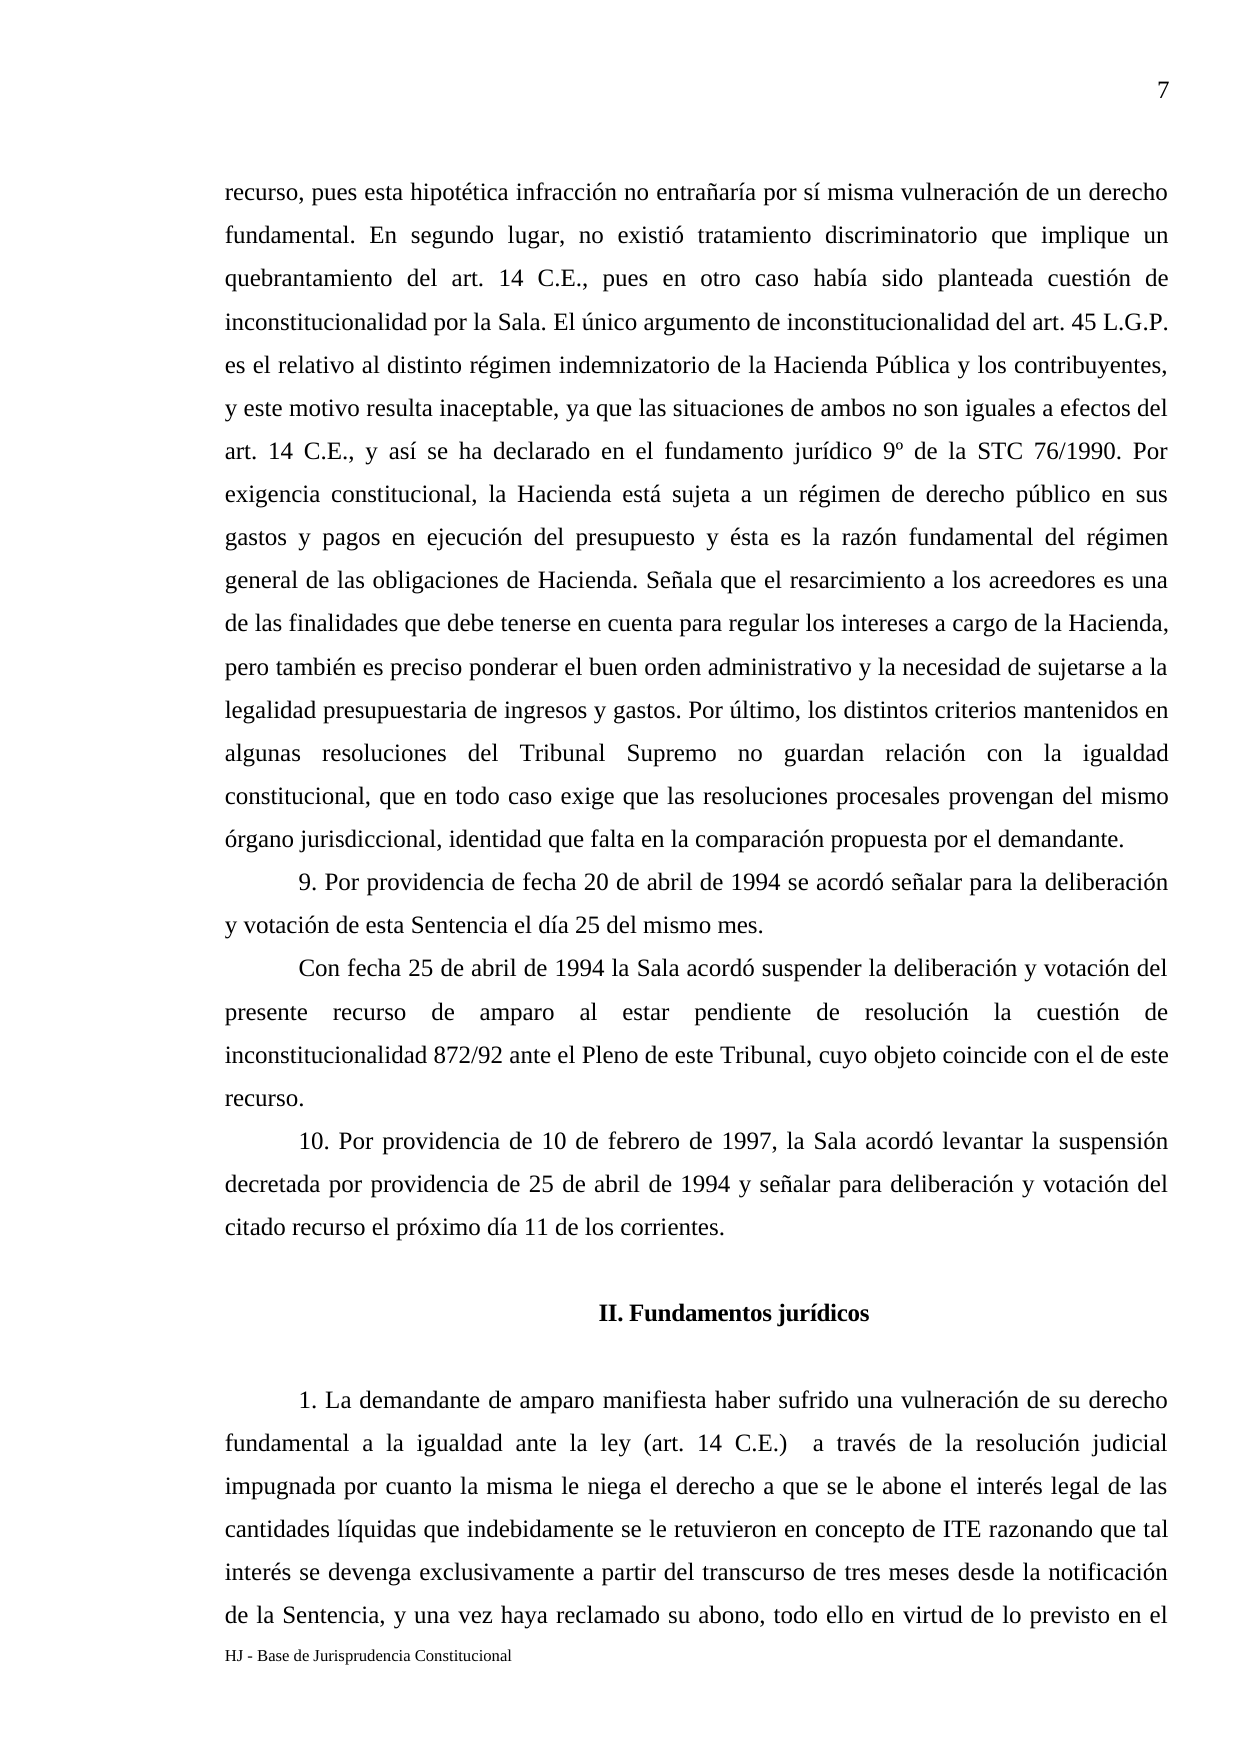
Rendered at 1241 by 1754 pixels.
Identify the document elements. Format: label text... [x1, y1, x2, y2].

text 9. Por providencia de fecha 20 de abril de 1994 se acordó señalar para la deliberación y votación de esta Sentencia el día 25 del mismo mes. [224, 867, 1169, 939]
text 10. Por providencia de 10 de febrero de 1997, la Sala acordó levantar la suspensión decretada por providencia de 25 de abril de 1994 y señalar para deliberación y votación del citado recurso el próximo día 11 de los corrientes. [224, 1126, 1169, 1241]
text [224, 177, 1169, 853]
subtitle II. Fundamentos jurídicos [224, 1298, 1169, 1327]
text Con fecha 25 de abril de 1994 la Sala acordó suspender la deliberación y votación del presente recurso de amparo al estar pendiente de resolución la cuestión de inconstitucionalidad 872/92 ante el Pleno de este Tribunal, cuyo objeto coincide con el de este recurso. [224, 953, 1169, 1112]
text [224, 1385, 1169, 1629]
